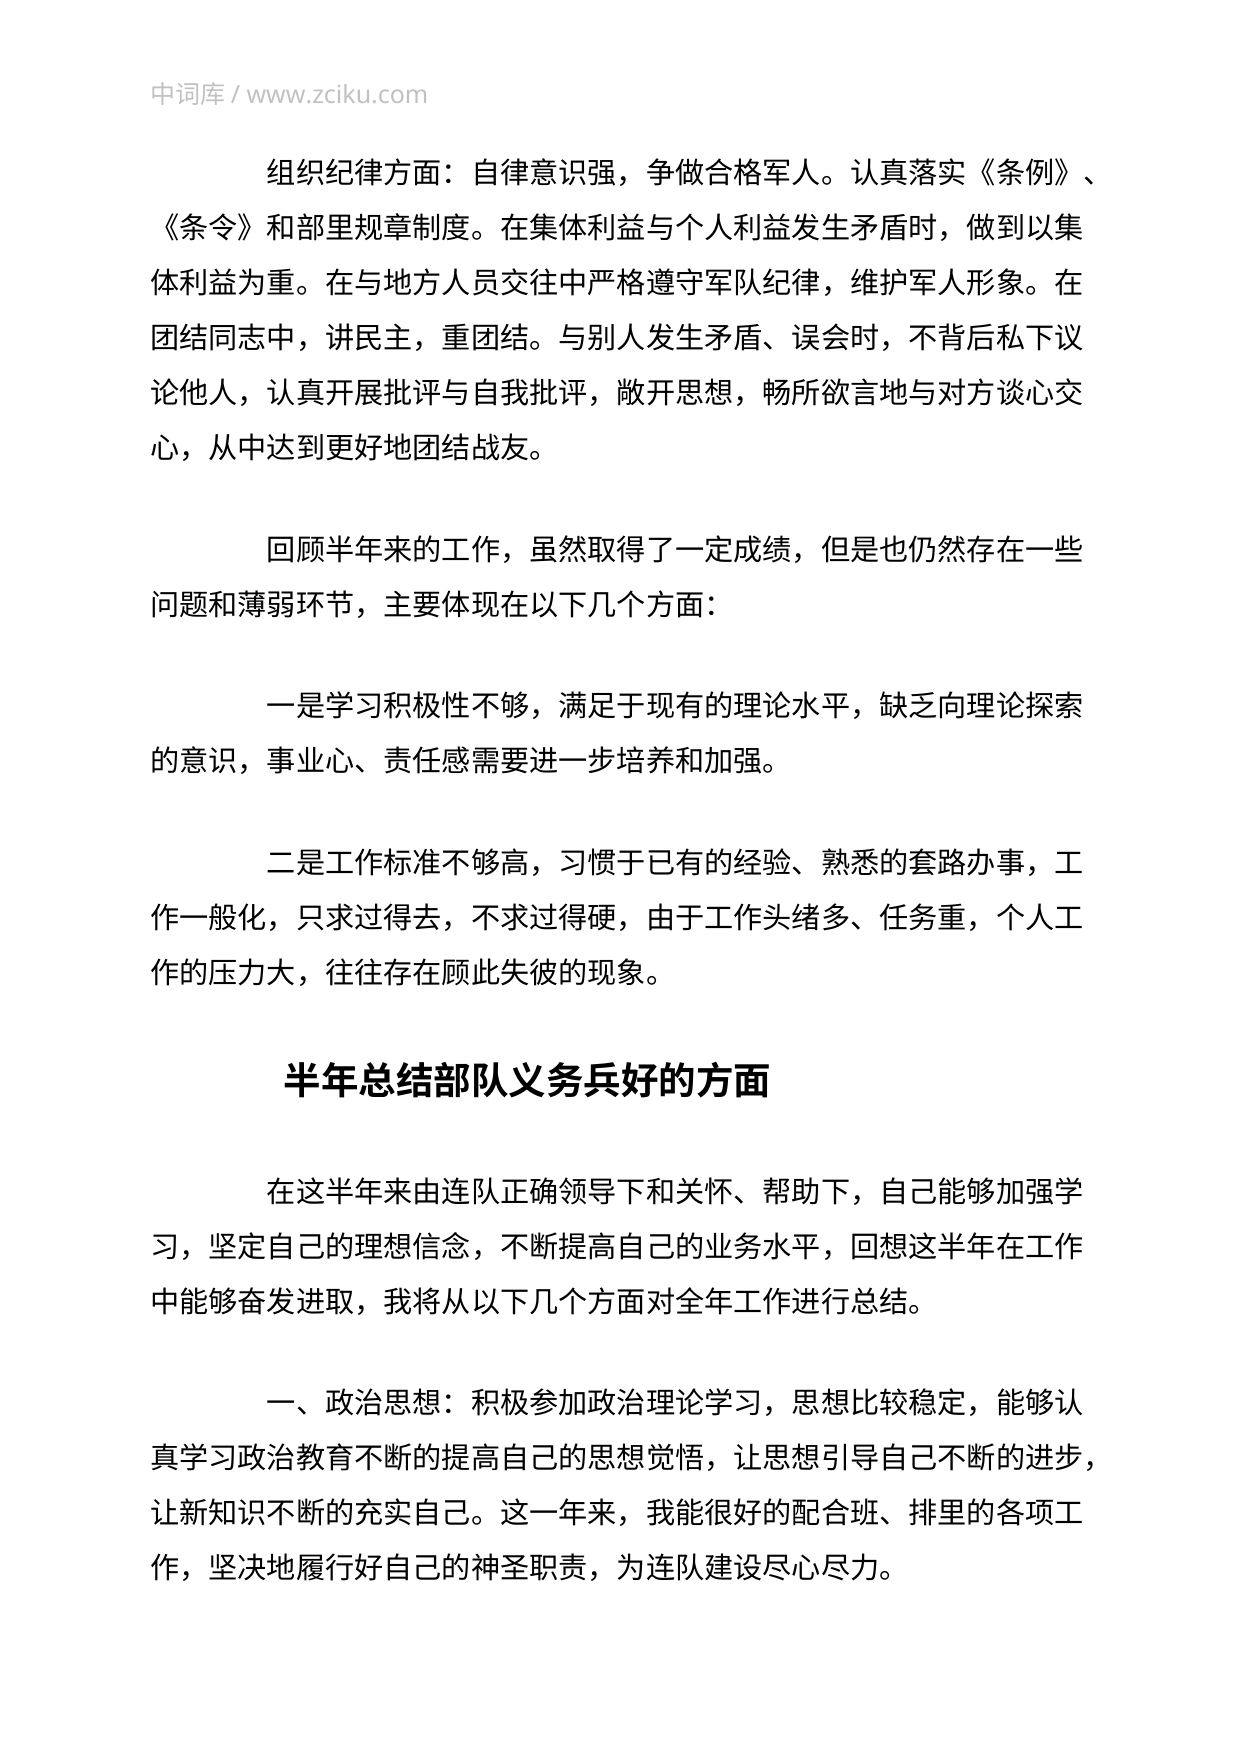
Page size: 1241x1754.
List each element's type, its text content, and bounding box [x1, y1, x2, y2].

text 二是工作标准不够高，习惯于已有的经验、熟悉的套路办事，工作一般化，只求过得去，不求过得硬，由于工作头绪多、任务重，个人工作的压力大，往往存在顾此失彼的现象。 [150, 839, 1090, 992]
text 组织纪律方面：自律意识强，争做合格军人。认真落实《条例》、《条令》和部里规章制度。在集体利益与个人利益发生矛盾时，做到以集体利益为重。在与地方人员交往中严格遵守军队纪律，维护军人形象。在团结同志中，讲民主，重团结。与别人发生矛盾、误会时，不背后私下议论他人，认真开展批评与自我批评，敞开思想，畅所欲言地与对方谈心交心，从中达到更好地团结战友。 [150, 150, 1090, 467]
text 一、政治思想：积极参加政治理论学习，思想比较稳定，能够认真学习政治教育不断的提高自己的思想觉悟，让思想引导自己不断的进步，让新知识不断的充实自己。这一年来，我能很好的配合班、排里的各项工作，坚决地履行好自己的神圣职责，为连队建设尽心尽力。 [150, 1380, 1090, 1587]
text 回顾半年来的工作，虽然取得了一定成绩，但是也仍然存在一些问题和薄弱环节，主要体现在以下几个方面： [150, 526, 1090, 623]
text 在这半年来由连队正确领导下和关怀、帮助下，自己能够加强学习，坚定自己的理想信念，不断提高自己的业务水平，回想这半年在工作中能够奋发进取，我将从以下几个方面对全年工作进行总结。 [150, 1168, 1090, 1321]
text 半年总结部队义务兵好的方面 [150, 1051, 1090, 1105]
text 一是学习积极性不够，满足于现有的理论水平，缺乏向理论探索的意识，事业心、责任感需要进一步培养和加强。 [150, 683, 1090, 780]
